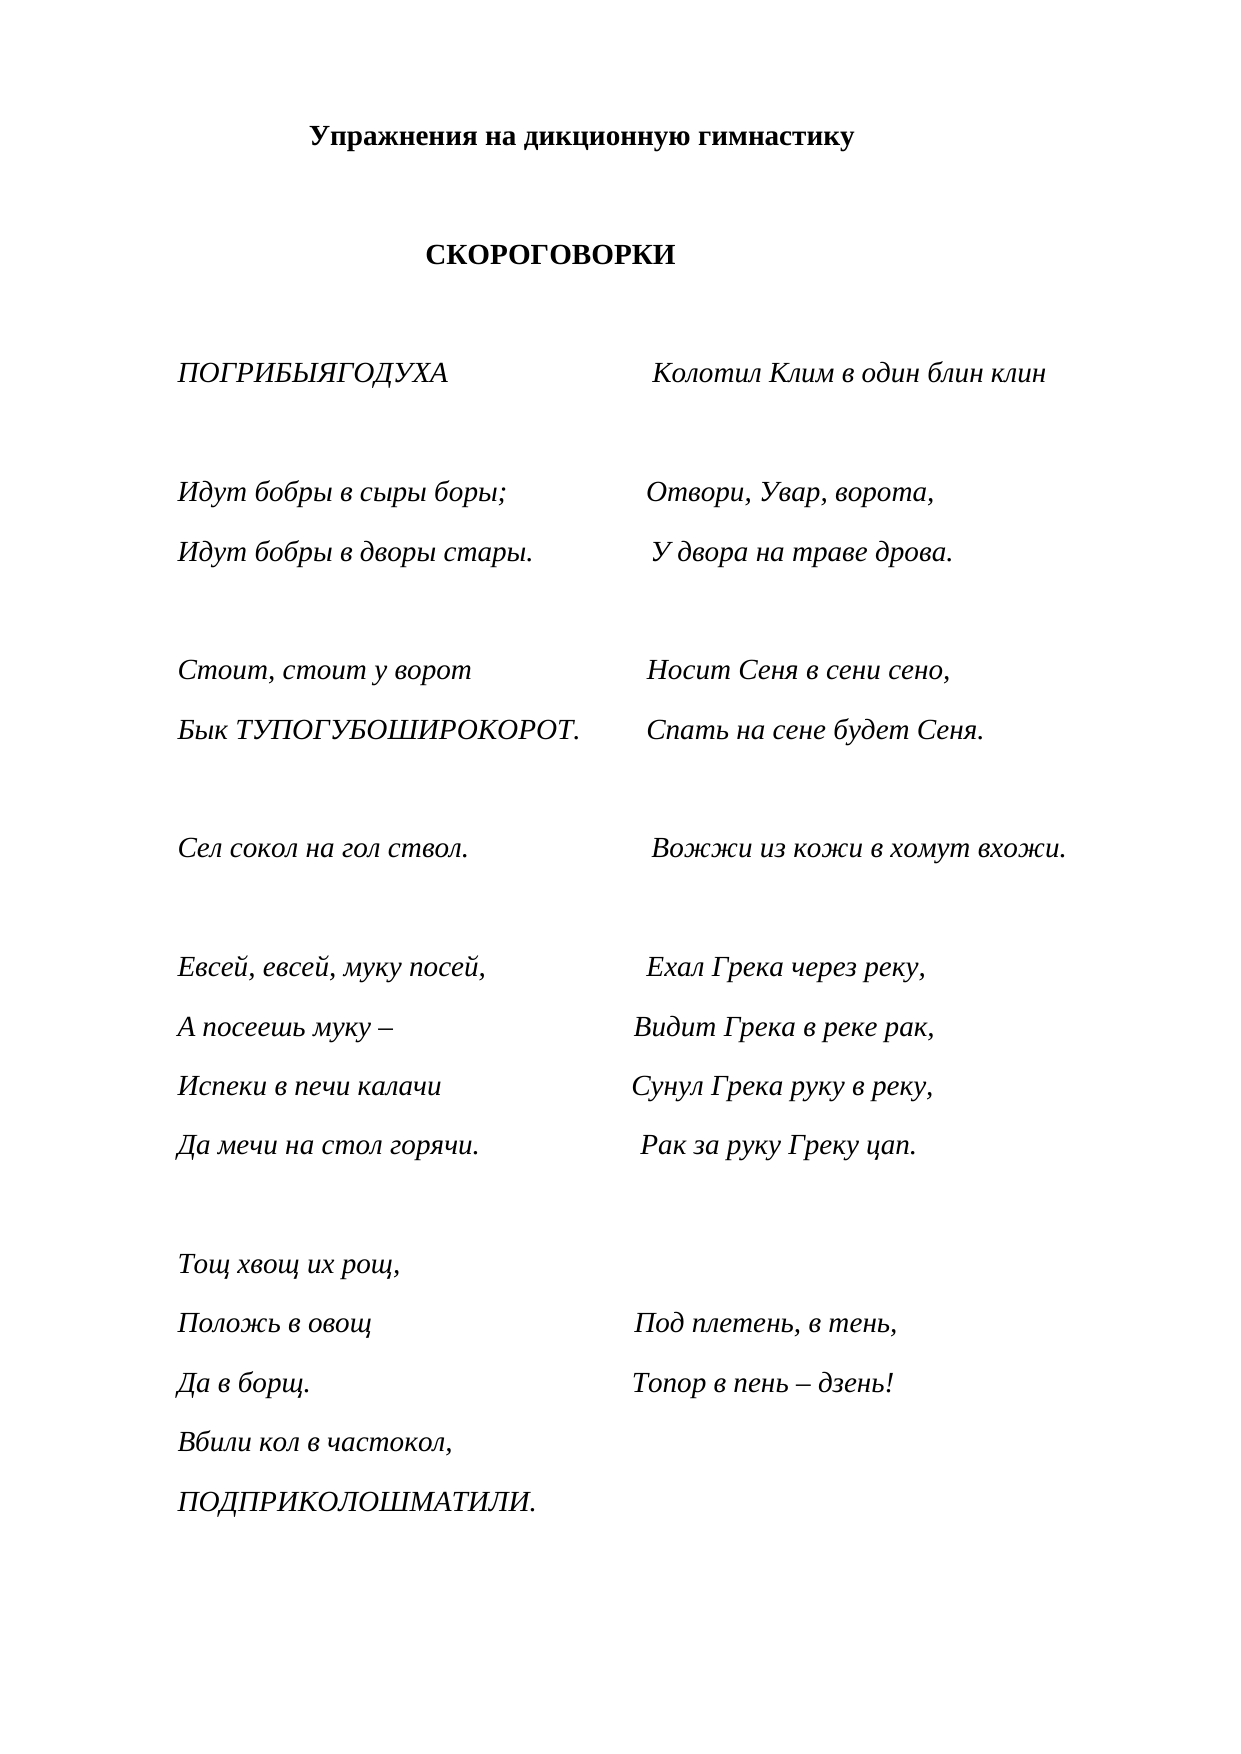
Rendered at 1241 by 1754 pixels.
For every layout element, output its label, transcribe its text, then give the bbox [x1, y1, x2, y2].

text Упражнения на дикционную гимнастику [177, 118, 1152, 152]
text Тощ хвощ их рощ, [177, 1246, 1152, 1280]
text Идут бобры в сыры боры; Отвори, Увар, ворота, [177, 474, 1152, 508]
text Бык ТУПОГУБОШИРОКОРОТ. Спать на сене будет Сеня. [177, 712, 1152, 745]
text ПОГРИБЫЯГОДУХА Колотил Клим в один блин клин [177, 356, 1152, 389]
text ПОДПРИКОЛОШМАТИЛИ. [177, 1484, 1152, 1517]
text Вбили кол в частокол, [177, 1424, 1152, 1458]
text СКОРОГОВОРКИ [177, 237, 1152, 270]
text Идут бобры в дворы стары. У двора на траве дрова. [177, 534, 1152, 567]
text Евсей, евсей, муку посей, Ехал Грека через реку, [177, 949, 1152, 983]
text Положь в овощ Под плетень, в тень, [177, 1306, 1152, 1339]
text Да в борщ. Топор в пень – дзень! [177, 1365, 1152, 1398]
text Сел сокол на гол ствол. Вожжи из кожи в хомут вхожи. [177, 831, 1152, 864]
text Испеки в печи калачи Сунул Грека руку в реку, [177, 1068, 1152, 1102]
text А посеешь муку – Видит Грека в реке рак, [177, 1009, 1152, 1042]
text Да мечи на стол горячи. Рак за руку Греку цап. [177, 1127, 1152, 1161]
text Стоит, стоит у ворот Носит Сеня в сени сено, [177, 652, 1152, 686]
